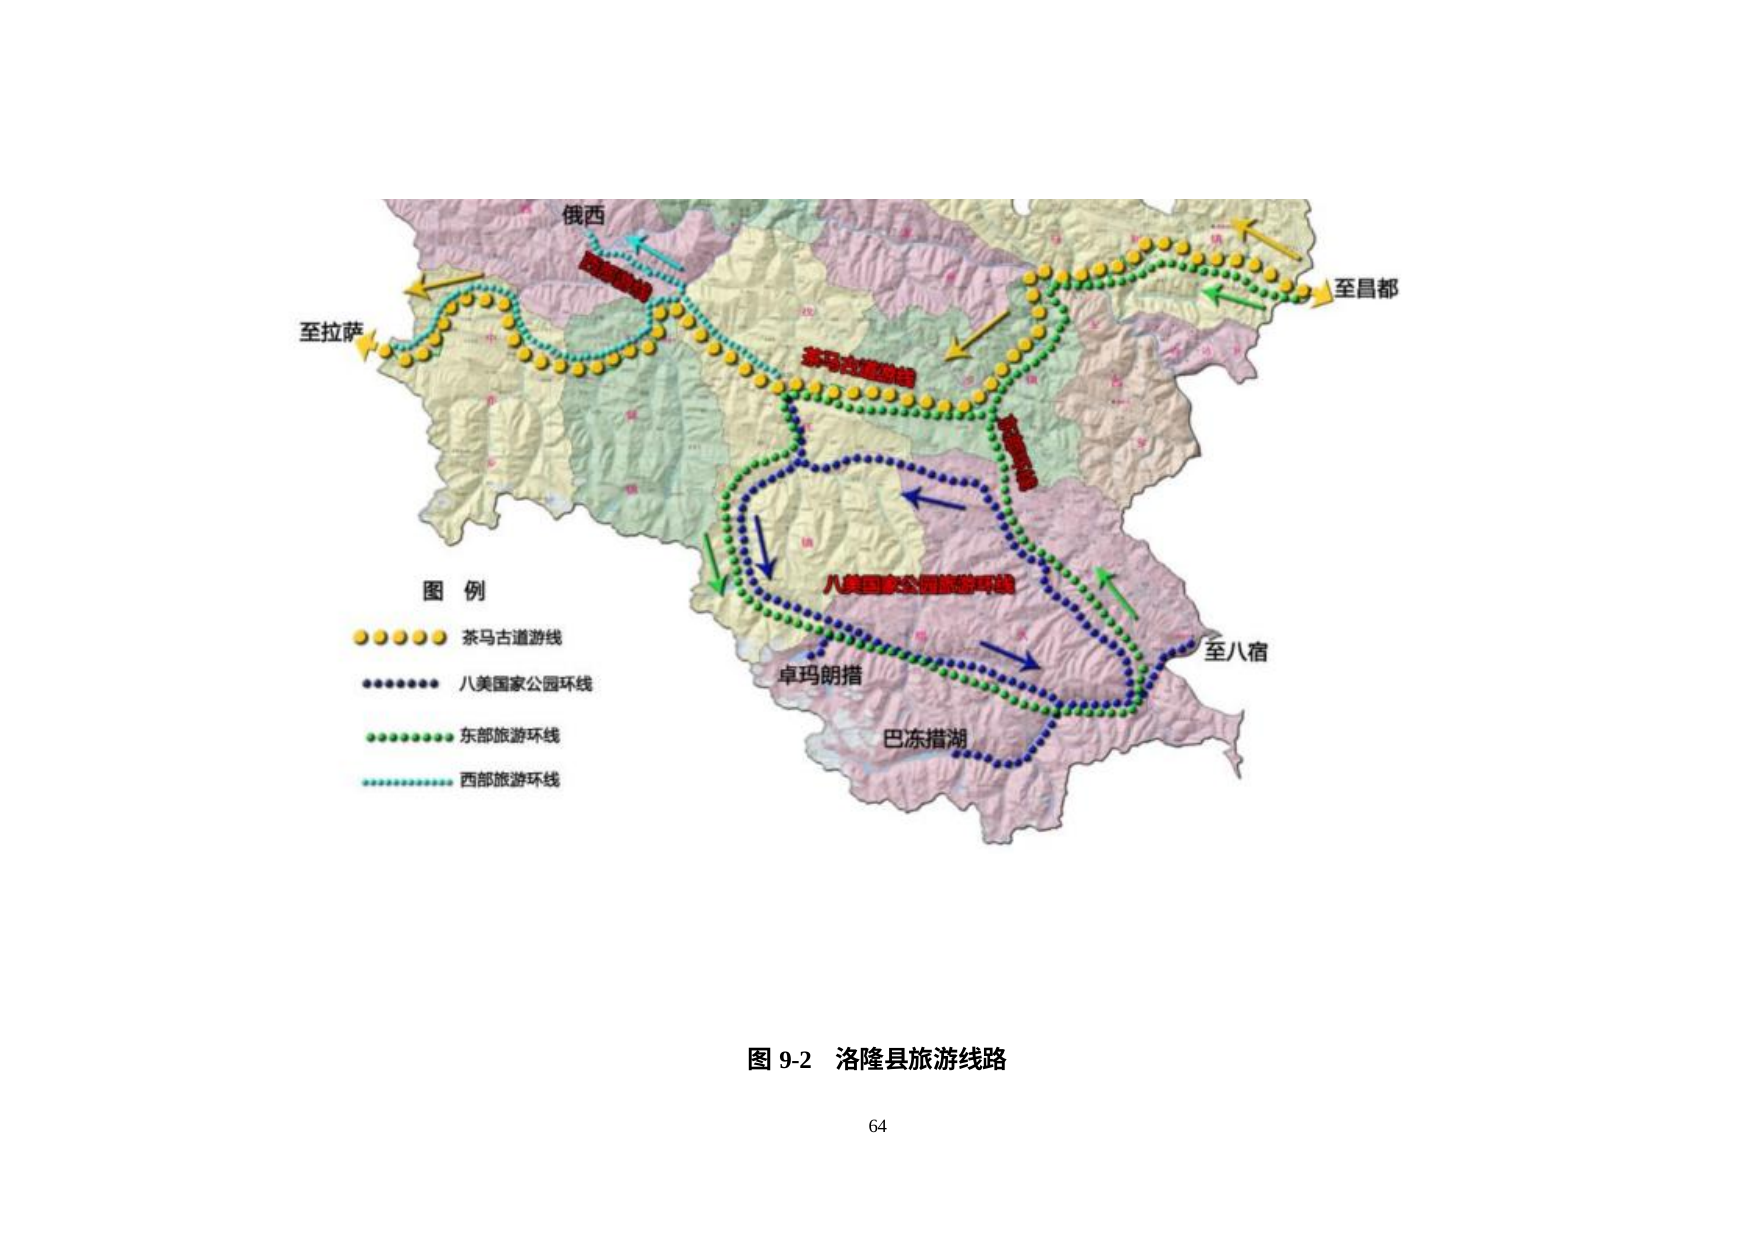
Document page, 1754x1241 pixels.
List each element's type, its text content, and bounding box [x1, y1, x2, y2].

picture [189, 199, 1565, 854]
text 图 9-2 洛隆县旅游线路 [748, 1043, 1564, 1074]
